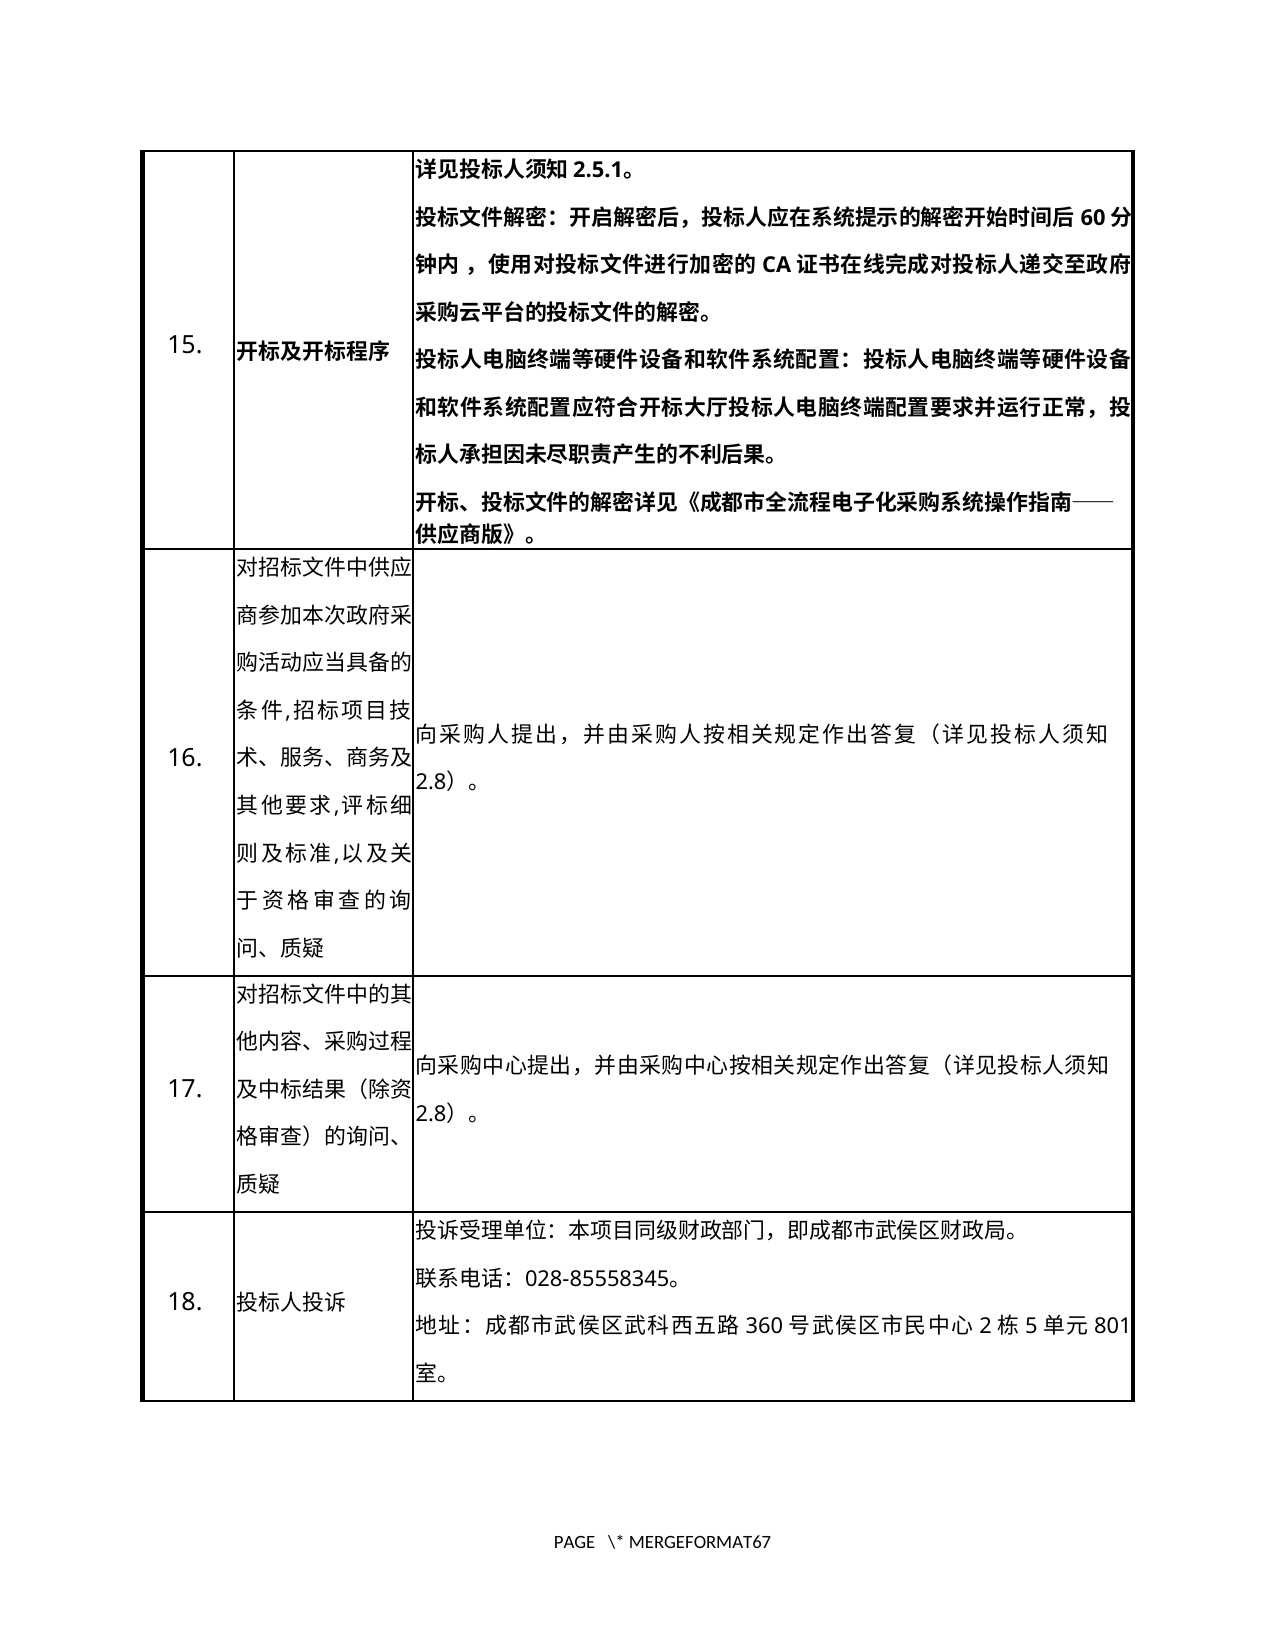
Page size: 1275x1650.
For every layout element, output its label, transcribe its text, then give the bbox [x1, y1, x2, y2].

table_cell [145, 152, 233, 548]
table_cell [145, 1213, 233, 1400]
table_cell 详见投标人须知2.5.1。 投标文件解密：开启解密后，投标人应在系统提示的解密开始时间后60分钟内 ，使用对投标文件进行加密的CA证书在线完成对投标人递交至政府采购云平台的投标文件的解密。 投标人电脑终端等硬件设备和软件系统配置：投标人电脑终端等硬件设备和软件系统配置应符合开标大厅投标人电脑终端配置要求并运行正常，投标人承担因未尽职责产生的不利后果。 开标、投标文件的解密详见《成都市全流程电子化采购系统操作指南——供应商版》。 [414, 152, 1131, 548]
table_cell 投诉受理单位：本项目同级财政部门，即成都市武侯区财政局。 联系电话：028-85558345。 地址：成都市武侯区武科西五路360号武侯区市民中心2栋5单元801室。 [414, 1213, 1131, 1400]
table_cell 对招标文件中供应商参加本次政府采购活动应当具备的条件,招标项目技术、服务、商务及其他要求,评标细则及标准,以及关于资格审查的询问、质疑 [235, 550, 412, 975]
table_cell 向采购中心提出，并由采购中心按相关规定作出答复（详见投标人须知2.8）。 [414, 977, 1131, 1211]
table_cell 投标人投诉 [235, 1213, 412, 1400]
table_cell 开标及开标程序 [235, 152, 412, 548]
table_cell 对招标文件中的其他内容、采购过程及中标结果（除资格审查）的询问、质疑 [235, 977, 412, 1211]
table_cell [145, 550, 233, 975]
table_cell 向采购人提出，并由采购人按相关规定作出答复（详见投标人须知2.8）。 [414, 550, 1131, 975]
table_cell [145, 977, 233, 1211]
